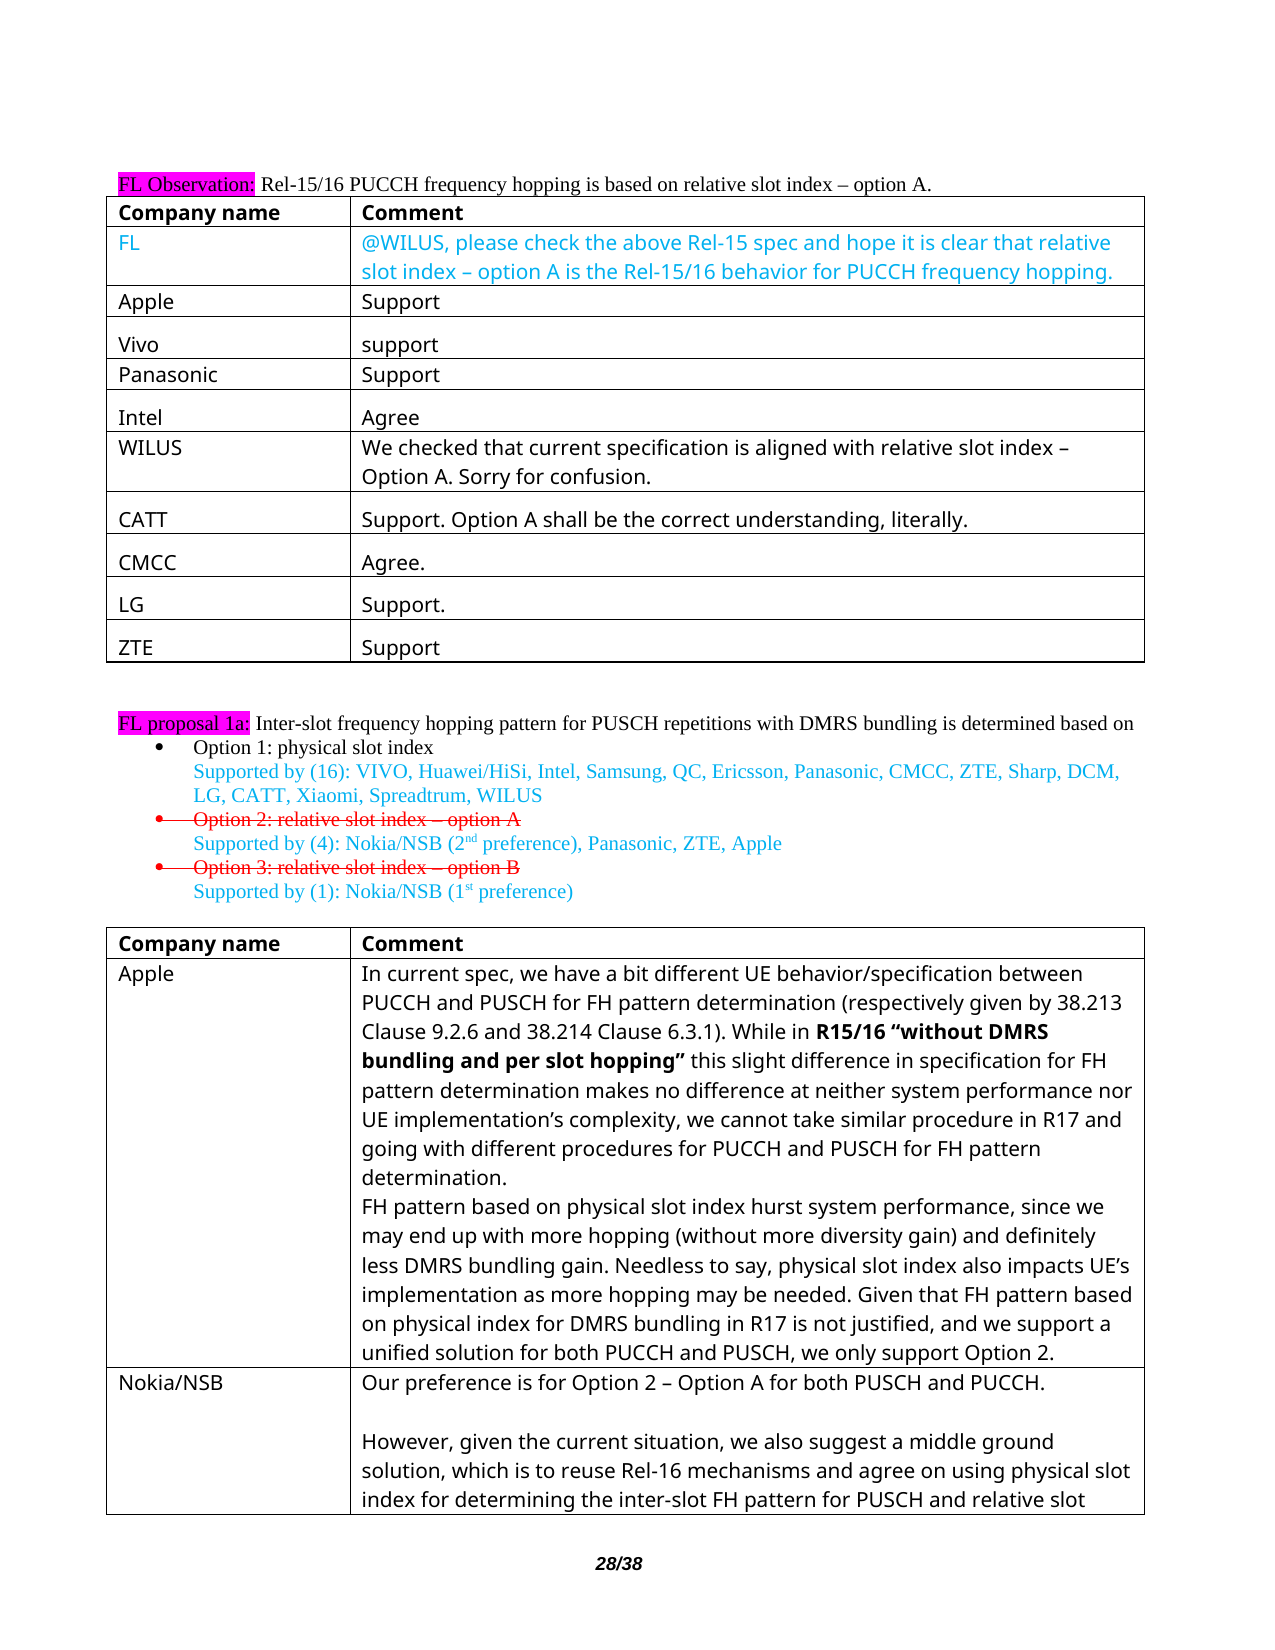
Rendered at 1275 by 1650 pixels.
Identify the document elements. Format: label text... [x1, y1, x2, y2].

table_cell WILUS [107, 432, 350, 491]
list Supported by (16): VIVO, Huawei/HiSi, Intel, Samsung, QC, Ericsson, Panasonic, CMCC, ZTE, Sharp, DCM, LG, CATT, Xiaomi, Spreadtrum, WILUS [193, 759, 1157, 807]
picture [396, 884, 404, 898]
table_cell Intel [107, 390, 350, 431]
table_header Company name [107, 197, 350, 226]
list Option 2: relative slot index – option A [156, 807, 1157, 831]
table_cell support [351, 317, 1144, 358]
picture [483, 764, 491, 778]
table_cell Apple [107, 959, 350, 1367]
table_cell In current spec, we have a bit different UE behavior/specification between PUCCH and PUSCH for FH pattern determination (respectively given by 38.213 Clause 9.2.6 and 38.214 Clause 6.3.1). While in R15/16 “without DMRS bundling and per slot hopping” this slight difference in specification for FH pattern determination makes no difference at neither system performance nor UE implementation’s complexity, we cannot take similar procedure in R17 and going with different procedures for PUCCH and PUSCH for FH pattern determination. FH pattern based on physical slot index hurst system performance, since we may end up with more hopping (without more diversity gain) and definitely less DMRS bundling gain. Needless to say, physical slot index also impacts UE’s implementation as more hopping may be needed. Given that FH pattern based on physical index for DMRS bundling in R17 is not justified, and we support a unified solution for both PUCCH and PUSCH, we only support Option 2. [351, 959, 1144, 1367]
table_cell Vivo [107, 317, 350, 358]
text FL Observation: Rel-15/16 PUCCH frequency hopping is based on relative slot index – option A. [255, 172, 1157, 196]
table_cell Agree [351, 390, 1144, 431]
list Option 1: physical slot index [156, 735, 1157, 759]
table_cell FL [107, 227, 350, 285]
table_cell Support. [351, 577, 1144, 619]
table_cell Nokia/NSB [107, 1368, 350, 1514]
picture [724, 768, 731, 776]
table_cell Support [351, 359, 1144, 388]
table_cell @WILUS, please check the above Rel-15 spec and hope it is clear that relative slot index – option A is the Rel-15/16 behavior for PUCCH frequency hopping. [351, 227, 1144, 285]
table_cell CMCC [107, 534, 350, 576]
picture [411, 884, 416, 893]
picture [608, 840, 615, 848]
picture [411, 836, 416, 845]
table_cell Support [351, 620, 1144, 661]
list Supported by (1): Nokia/NSB (1st preference) [193, 879, 1157, 903]
table_cell Support. Option A shall be the correct understanding, literally. [351, 492, 1144, 533]
list Option 3: relative slot index – option B [156, 855, 1157, 879]
list Supported by (4): Nokia/NSB (2nd preference), Panasonic, ZTE, Apple [193, 831, 1157, 855]
picture [526, 788, 531, 801]
table_cell Apple [107, 286, 350, 316]
table_cell ZTE [107, 620, 350, 661]
table_cell We checked that current specification is aligned with relative slot index – Option A. Sorry for confusion. [351, 432, 1144, 491]
table_header Comment [351, 197, 1144, 226]
picture [625, 768, 632, 776]
picture [396, 836, 404, 850]
table_cell LG [107, 577, 350, 619]
table_cell Agree. [351, 534, 1144, 576]
picture [541, 840, 548, 848]
table_header Comment [351, 928, 1144, 957]
table_cell Panasonic [107, 359, 350, 388]
table_cell CATT [107, 492, 350, 533]
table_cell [351, 1368, 1144, 1514]
picture [1020, 764, 1026, 776]
table_cell Support [351, 286, 1144, 316]
picture [471, 834, 476, 842]
table_header Company name [107, 928, 350, 957]
text FL proposal 1a: Inter-slot frequency hopping pattern for PUSCH repetitions with DMRS bundling is determined based on [250, 711, 1157, 735]
